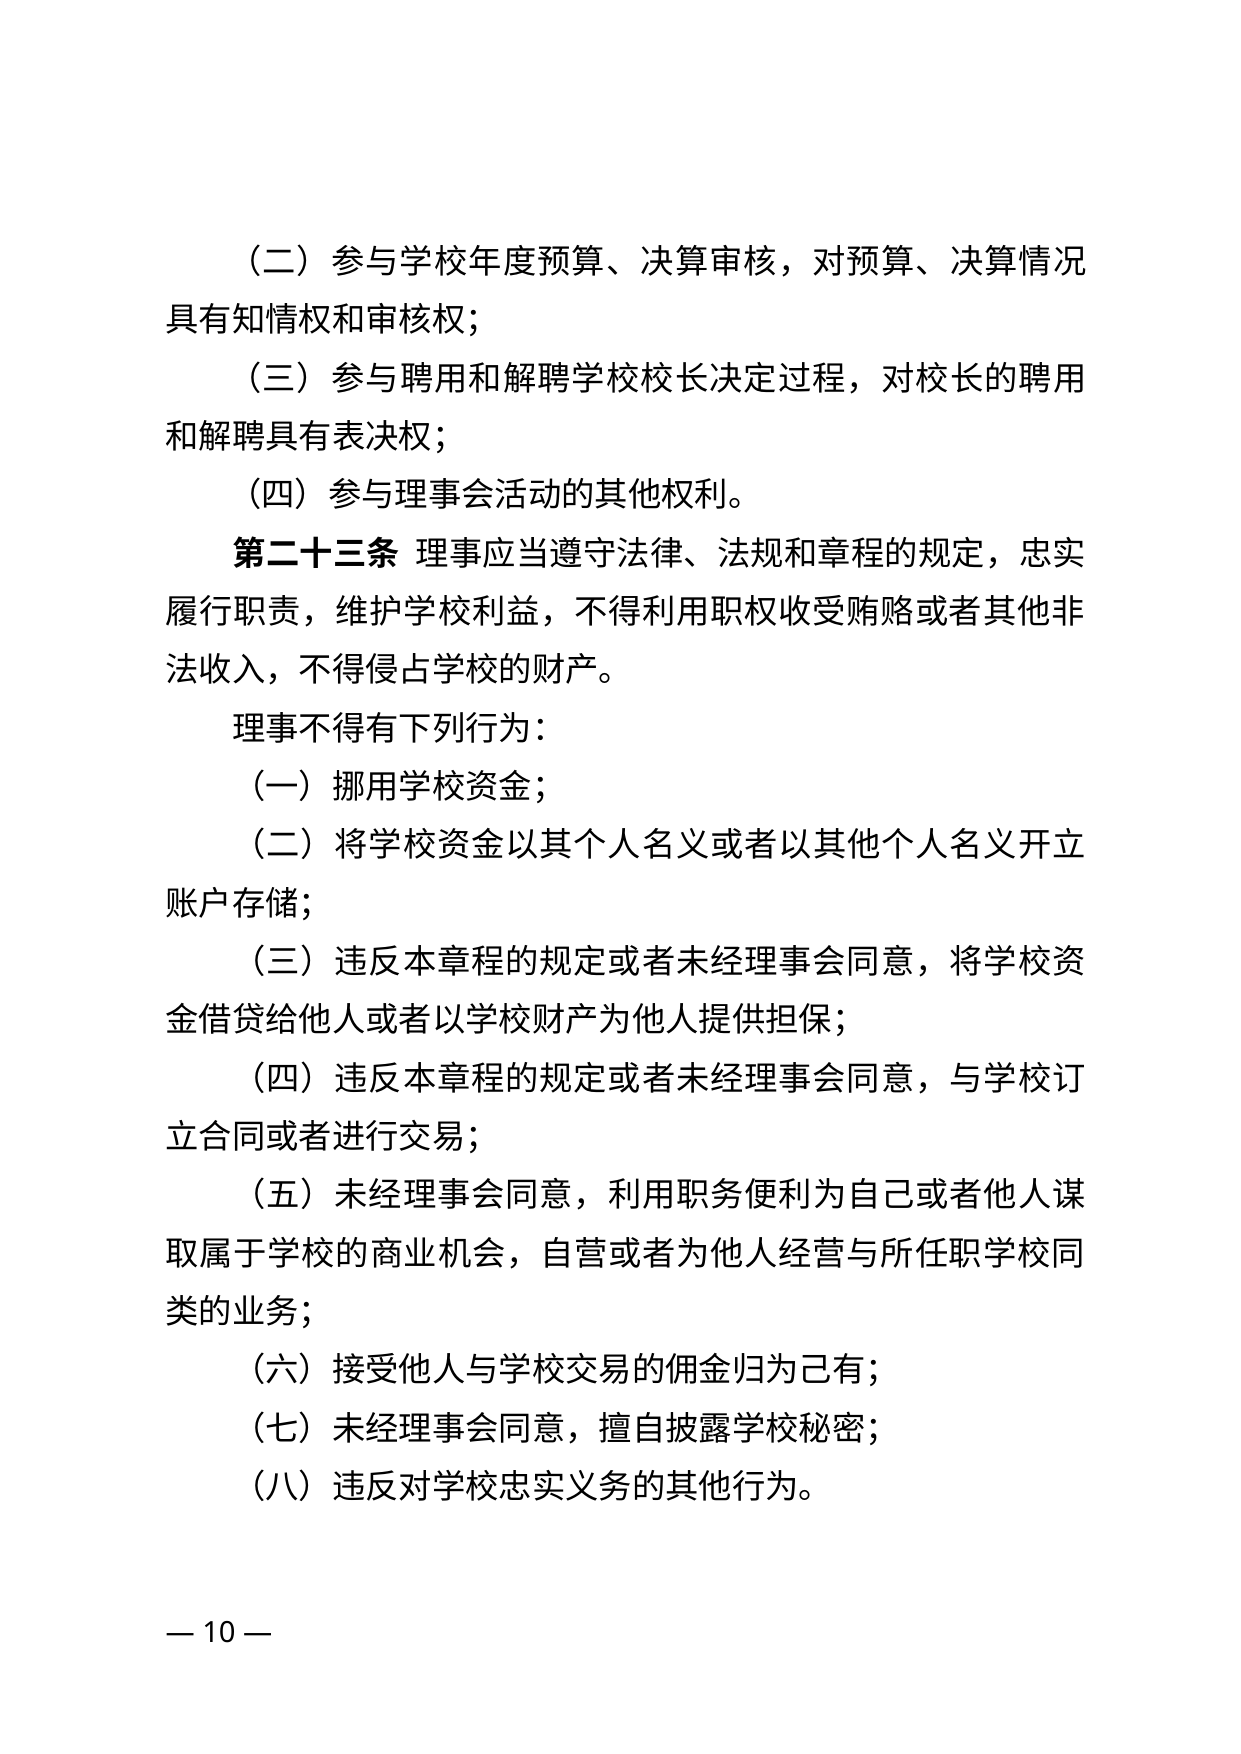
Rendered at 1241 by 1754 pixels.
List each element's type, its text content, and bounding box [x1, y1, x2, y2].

text （八）违反对学校忠实义务的其他行为。 [165, 1452, 1087, 1510]
text （一）挪用学校资金； [165, 752, 1087, 810]
text 理事不得有下列行为： [165, 693, 1087, 752]
text （七）未经理事会同意，擅自披露学校秘密； [165, 1393, 1087, 1452]
text （四）参与理事会活动的其他权利。 [165, 460, 1087, 518]
text （三）参与聘用和解聘学校校长决定过程，对校长的聘用和解聘具有表决权； [165, 343, 1087, 460]
text （二）参与学校年度预算、决算审核，对预算、决算情况具有知情权和审核权； [165, 227, 1087, 343]
text （五）未经理事会同意，利用职务便利为自己或者他人谋取属于学校的商业机会，自营或者为他人经营与所任职学校同类的业务； [165, 1160, 1087, 1335]
text （三）违反本章程的规定或者未经理事会同意，将学校资金借贷给他人或者以学校财产为他人提供担保； [165, 927, 1087, 1043]
text 第二十三条 理事应当遵守法律、法规和章程的规定，忠实履行职责，维护学校利益，不得利用职权收受贿赂或者其他非法收入，不得侵占学校的财产。 [165, 518, 1087, 693]
text （六）接受他人与学校交易的佣金归为己有； [165, 1335, 1087, 1393]
text （二）将学校资金以其个人名义或者以其他个人名义开立账户存储； [165, 810, 1087, 927]
text （四）违反本章程的规定或者未经理事会同意，与学校订立合同或者进行交易； [165, 1043, 1087, 1160]
